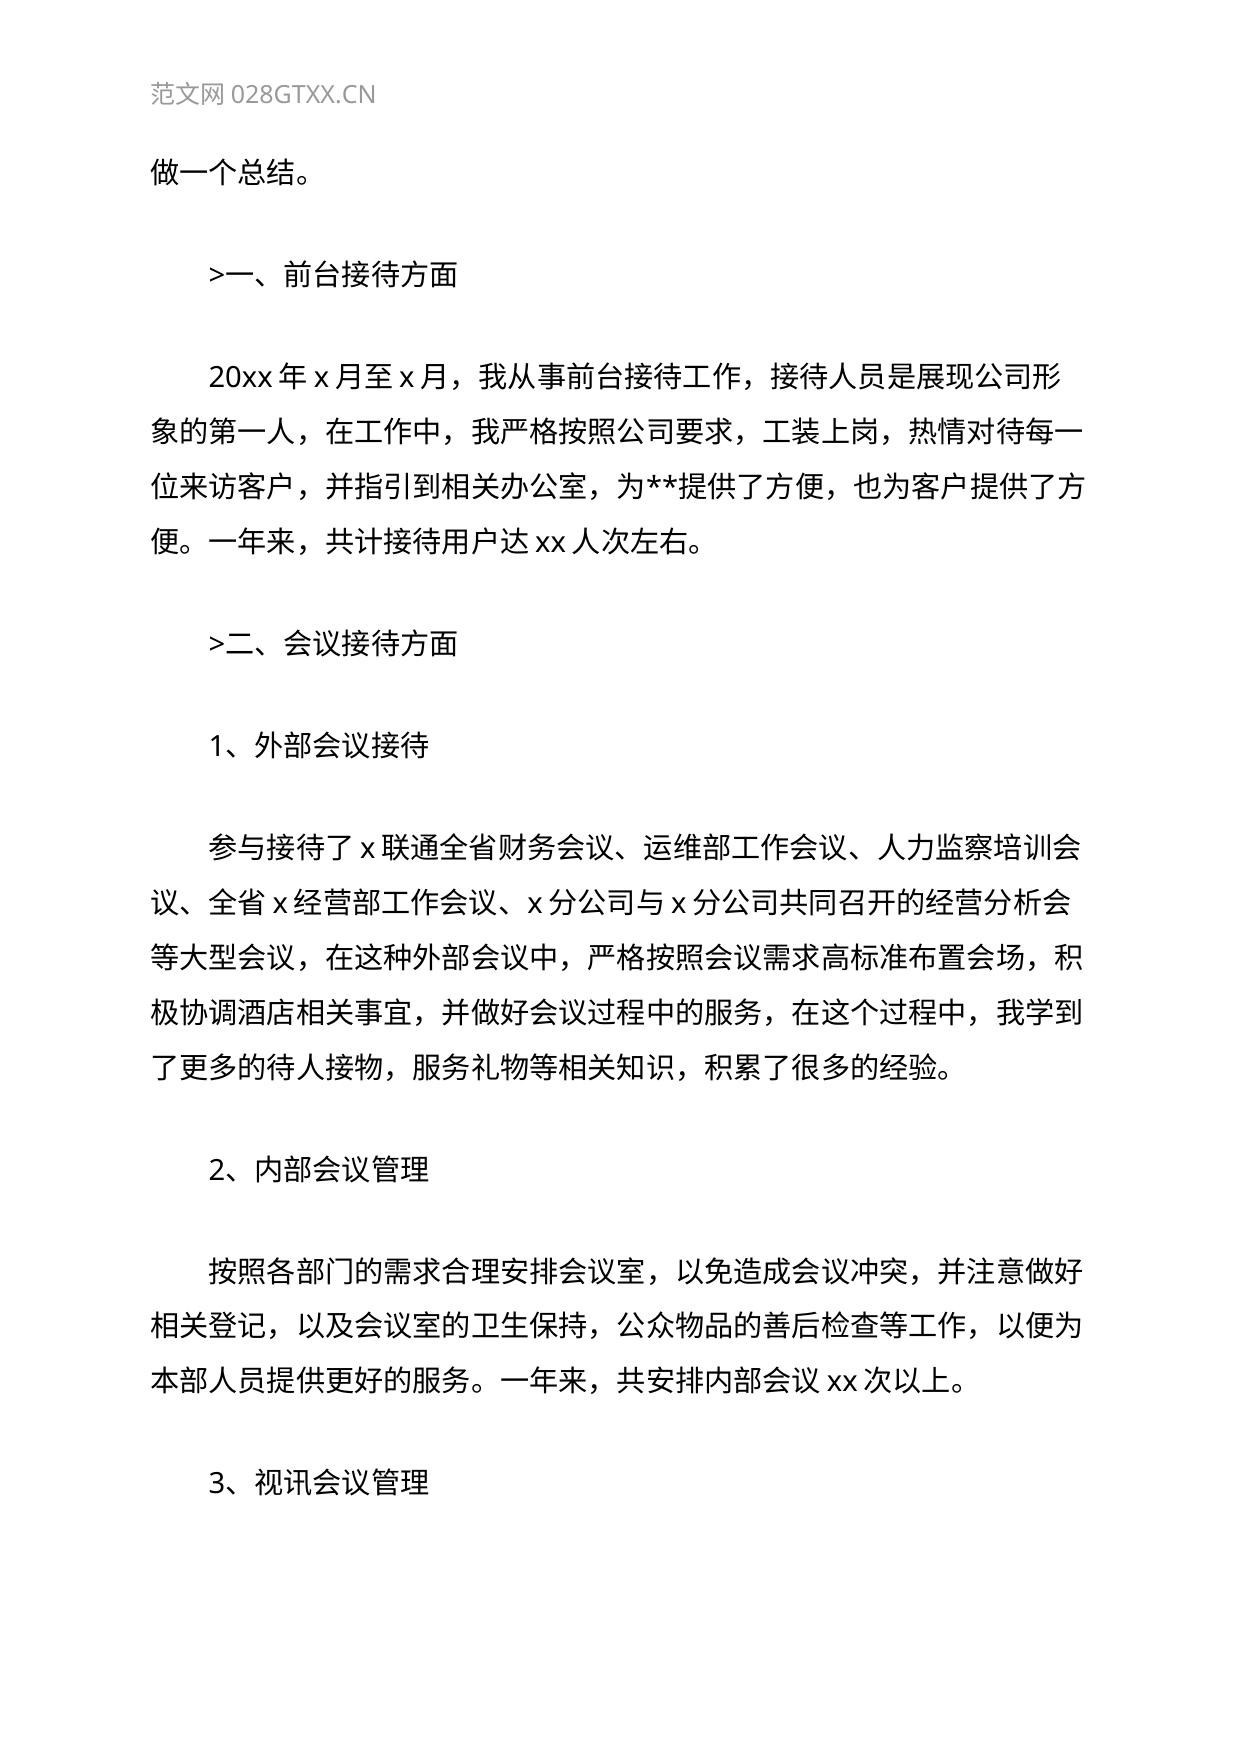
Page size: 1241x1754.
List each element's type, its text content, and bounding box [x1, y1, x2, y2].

text 3、视讯会议管理 [150, 1460, 1090, 1502]
text 2、内部会议管理 [150, 1146, 1090, 1188]
text 20xx年x月至x月，我从事前台接待工作，接待人员是展现公司形象的第一人，在工作中，我严格按照公司要求，工装上岗，热情对待每一位来访客户，并指引到相关办公室，为**提供了方便，也为客户提供了方便。一年来，共计接待用户达xx人次左右。 [150, 354, 1090, 561]
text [150, 150, 1090, 192]
text 按照各部门的需求合理安排会议室，以免造成会议冲突，并注意做好相关登记，以及会议室的卫生保持，公众物品的善后检查等工作，以便为本部人员提供更好的服务。一年来，共安排内部会议xx次以上。 [150, 1248, 1090, 1400]
text >一、前台接待方面 [150, 252, 1090, 294]
text >二、会议接待方面 [150, 621, 1090, 663]
text 1、外部会议接待 [150, 723, 1090, 765]
text 参与接待了x联通全省财务会议、运维部工作会议、人力监察培训会议、全省x经营部工作会议、x分公司与x分公司共同召开的经营分析会等大型会议，在这种外部会议中，严格按照会议需求高标准布置会场，积极协调酒店相关事宜，并做好会议过程中的服务，在这个过程中，我学到了更多的待人接物，服务礼物等相关知识，积累了很多的经验。 [150, 824, 1090, 1087]
